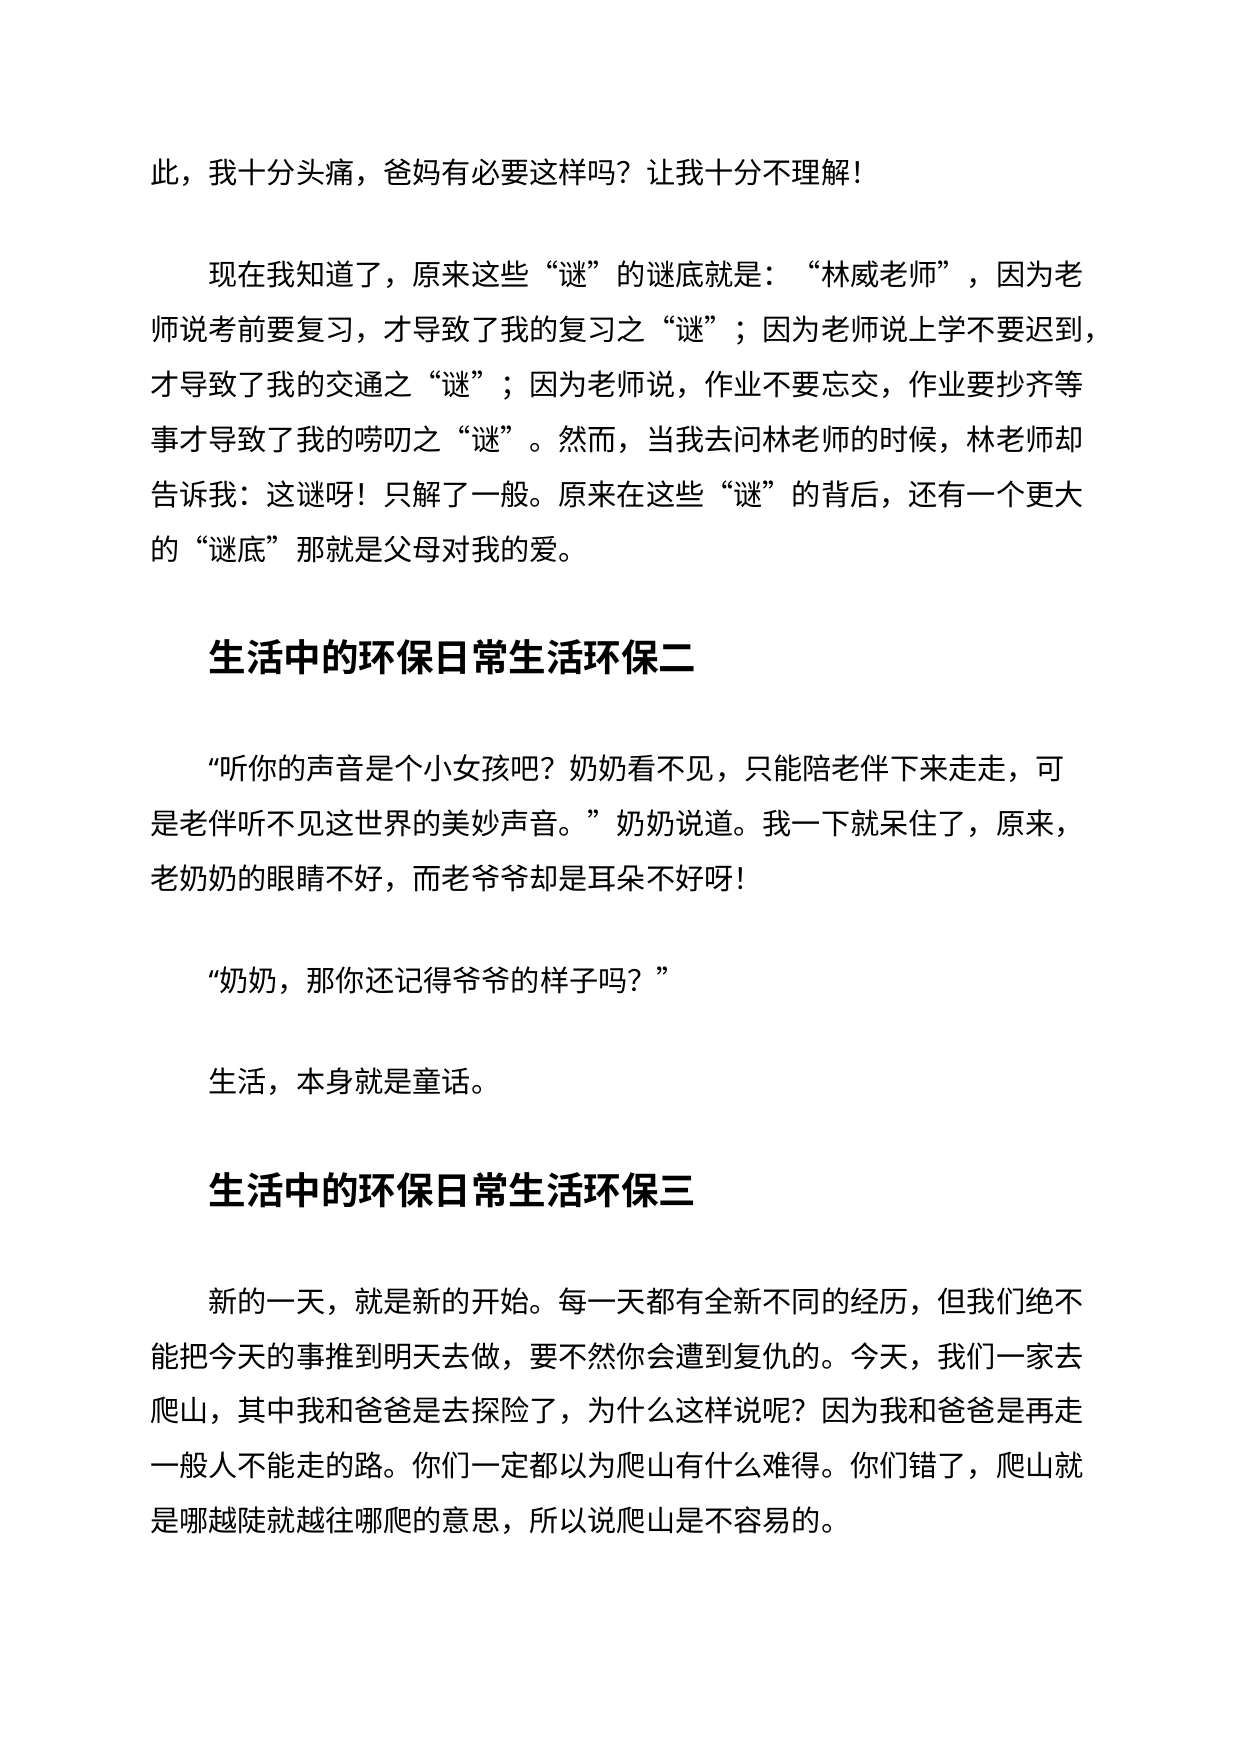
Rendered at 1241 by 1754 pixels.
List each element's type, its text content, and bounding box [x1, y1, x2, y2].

text “奶奶，那你还记得爷爷的样子吗？” [150, 957, 1090, 999]
text “听你的声音是个小女孩吧？奶奶看不见，只能陪老伴下来走走，可是老伴听不见这世界的美妙声音。”奶奶说道。我一下就呆住了，原来，老奶奶的眼睛不好，而老爷爷却是耳朵不好呀！ [150, 745, 1090, 898]
text 生活中的环保日常生活环保三 [150, 1161, 1090, 1215]
text 新的一天，就是新的开始。每一天都有全新不同的经历，但我们绝不能把今天的事推到明天去做，要不然你会遭到复仇的。今天，我们一家去爬山，其中我和爸爸是去探险了，为什么这样说呢？因为我和爸爸是再走一般人不能走的路。你们一定都以为爬山有什么难得。你们错了，爬山就是哪越陡就越往哪爬的意思，所以说爬山是不容易的。 [150, 1278, 1090, 1540]
text 生活，本身就是童话。 [150, 1059, 1090, 1101]
text 生活中的环保日常生活环保二 [150, 628, 1090, 682]
text 现在我知道了，原来这些“谜”的谜底就是：“林威老师”，因为老师说考前要复习，才导致了我的复习之“谜”；因为老师说上学不要迟到，才导致了我的交通之“谜”；因为老师说，作业不要忘交，作业要抄齐等事才导致了我的唠叨之“谜”。然而，当我去问林老师的时候，林老师却告诉我：这谜呀！只解了一般。原来在这些“谜”的背后，还有一个更大的“谜底”那就是父母对我的爱。 [150, 252, 1090, 568]
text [150, 150, 1090, 192]
